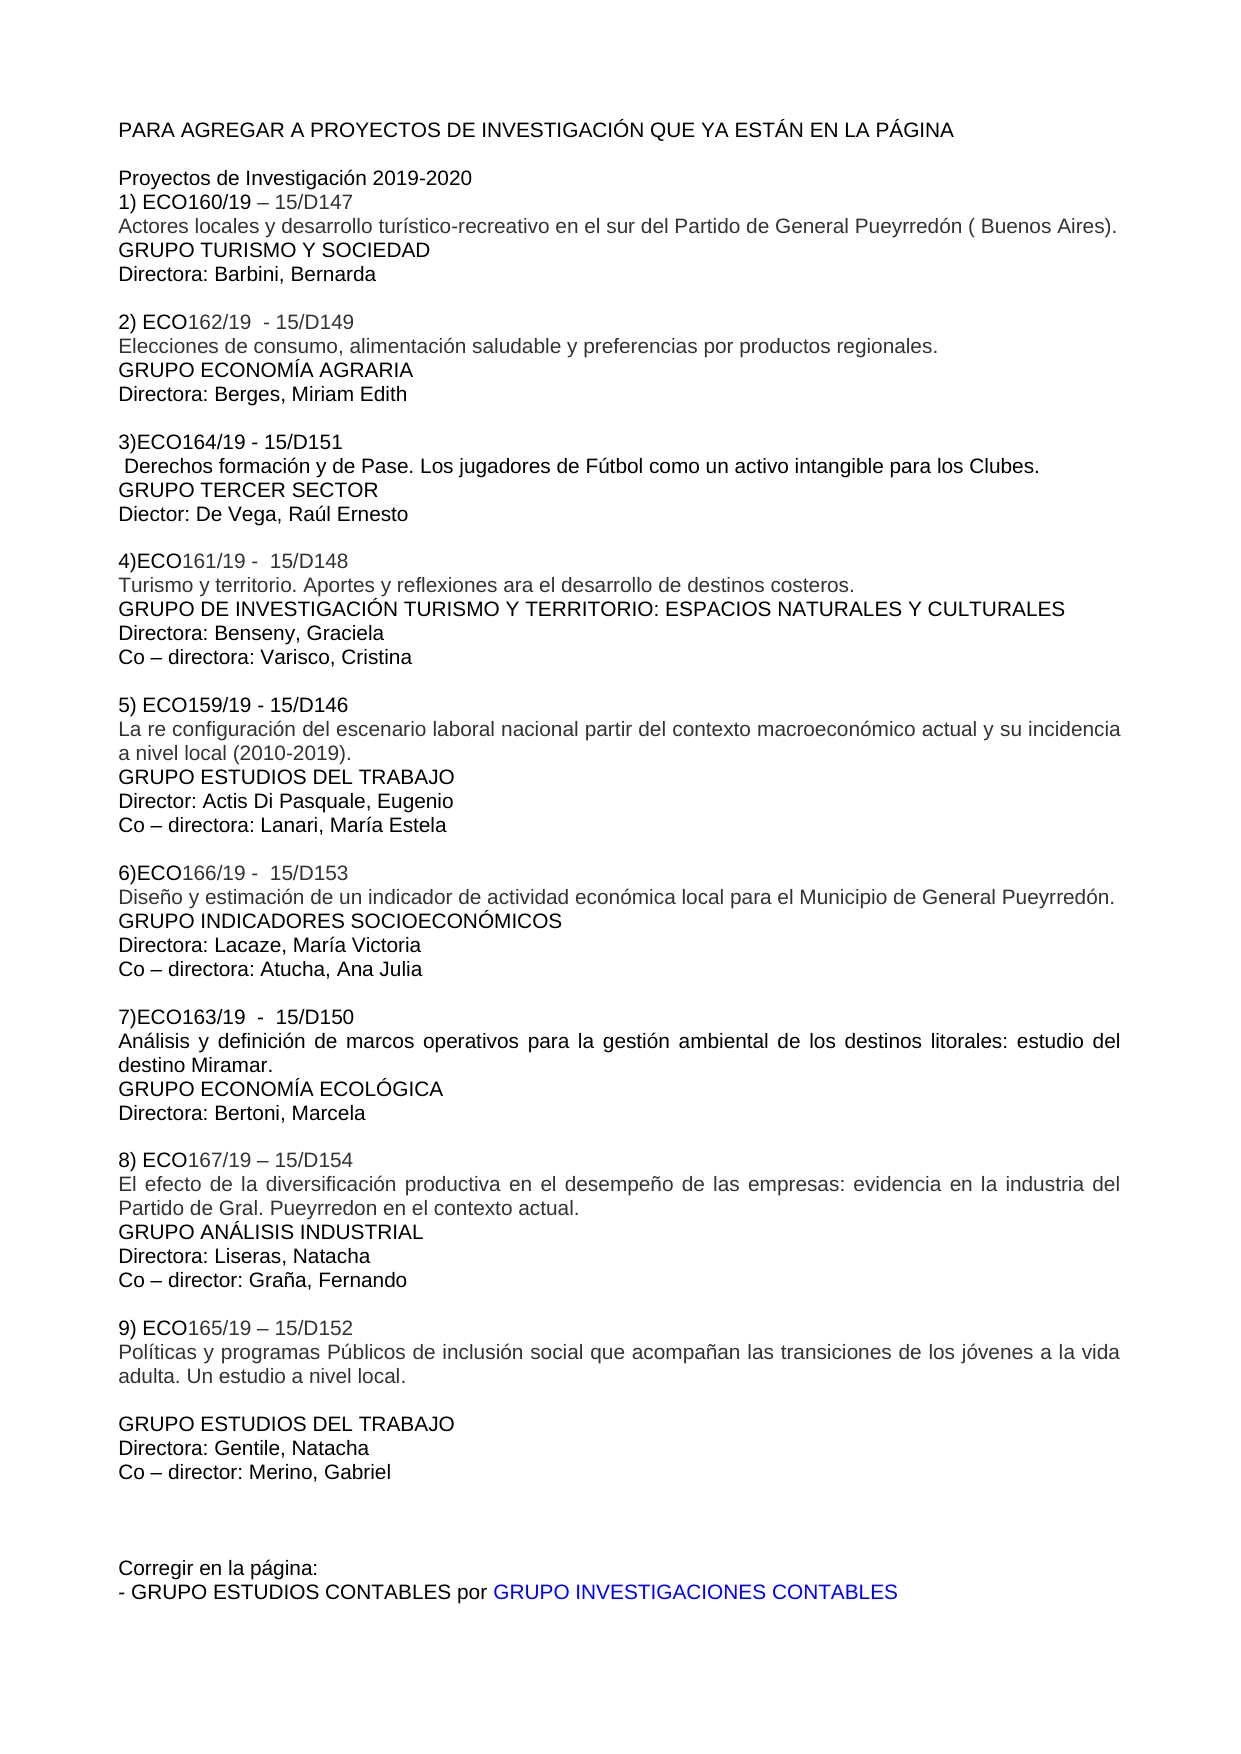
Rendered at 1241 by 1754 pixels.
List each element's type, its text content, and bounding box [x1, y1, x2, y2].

text Co – directora: Varisco, Cristina [118, 645, 1122, 669]
text La re configuración del escenario laboral nacional partir del contexto macroeconómico actual y su incidencia a nivel local (2010-2019). [118, 717, 1122, 765]
text GRUPO ESTUDIOS DEL TRABAJO [118, 1412, 1122, 1436]
text GRUPO ANÁLISIS INDUSTRIAL [118, 1220, 1122, 1244]
text Co – directora: Atucha, Ana Julia [118, 957, 1122, 981]
text Directora: Lacaze, María Victoria [118, 933, 1122, 957]
text Actores locales y desarrollo turístico-recreativo en el sur del Partido de General Pueyrredón ( Buenos Aires). [118, 214, 1122, 238]
text 2) ECO162/19 - 15/D149 [118, 310, 1122, 334]
text Elecciones de consumo, alimentación saludable y preferencias por productos regionales. [118, 334, 1122, 358]
text 5) ECO159/19 - 15/D146 [118, 693, 1122, 717]
text GRUPO TERCER SECTOR [118, 477, 1122, 501]
text Turismo y territorio. Aportes y reflexiones ara el desarrollo de destinos costeros. [118, 573, 1122, 597]
text Diector: De Vega, Raúl Ernesto [118, 501, 1122, 525]
text Directora: Benseny, Graciela [118, 621, 1122, 645]
text Director: Actis Di Pasquale, Eugenio [118, 789, 1122, 813]
text Co – director: Graña, Fernando [118, 1268, 1122, 1292]
text Directora: Gentile, Natacha [118, 1436, 1122, 1460]
text Proyectos de Investigación 2019-2020 [118, 166, 1122, 190]
text PARA AGREGAR A PROYECTOS DE INVESTIGACIÓN QUE YA ESTÁN EN LA PÁGINA [118, 118, 1122, 142]
text GRUPO ESTUDIOS DEL TRABAJO [118, 765, 1122, 789]
text Corregir en la página: [118, 1556, 1122, 1579]
text Análisis y definición de marcos operativos para la gestión ambiental de los destinos litorales: estudio del destino Miramar. [118, 1028, 1122, 1076]
text Co – directora: Lanari, María Estela [118, 813, 1122, 837]
text Co – director: Merino, Gabriel [118, 1460, 1122, 1484]
text El efecto de la diversificación productiva en el desempeño de las empresas: evidencia en la industria del Partido de Gral. Pueyrredon en el contexto actual. [118, 1172, 1122, 1220]
text GRUPO INDICADORES SOCIOECONÓMICOS [118, 909, 1122, 933]
text - GRUPO ESTUDIOS CONTABLES por GRUPO INVESTIGACIONES CONTABLES [118, 1579, 1122, 1603]
text 1) ECO160/19 – 15/D147 [118, 190, 1122, 214]
text Diseño y estimación de un indicador de actividad económica local para el Municipio de General Pueyrredón. [118, 885, 1122, 909]
text 6)ECO166/19 - 15/D153 [118, 861, 1122, 885]
text GRUPO TURISMO Y SOCIEDAD [118, 238, 1122, 262]
text GRUPO DE INVESTIGACIÓN TURISMO Y TERRITORIO: ESPACIOS NATURALES Y CULTURALES [118, 597, 1122, 621]
text 9) ECO165/19 – 15/D152 [118, 1316, 1122, 1340]
text Directora: Liseras, Natacha [118, 1244, 1122, 1268]
text Directora: Berges, Miriam Edith [118, 382, 1122, 406]
text 8) ECO167/19 – 15/D154 [118, 1148, 1122, 1172]
text GRUPO ECONOMÍA ECOLÓGICA [118, 1076, 1122, 1100]
text Directora: Barbini, Bernarda [118, 262, 1122, 286]
text Políticas y programas Públicos de inclusión social que acompañan las transiciones de los jóvenes a la vida adulta. Un estudio a nivel local. [118, 1340, 1122, 1388]
text Derechos formación y de Pase. Los jugadores de Fútbol como un activo intangible para los Clubes. [118, 453, 1122, 477]
text 4)ECO161/19 - 15/D148 [118, 549, 1122, 573]
text 3)ECO164/19 - 15/D151 [118, 429, 1122, 453]
text GRUPO ECONOMÍA AGRARIA [118, 358, 1122, 382]
text Directora: Bertoni, Marcela [118, 1100, 1122, 1124]
text 7)ECO163/19 - 15/D150 [118, 1004, 1122, 1028]
